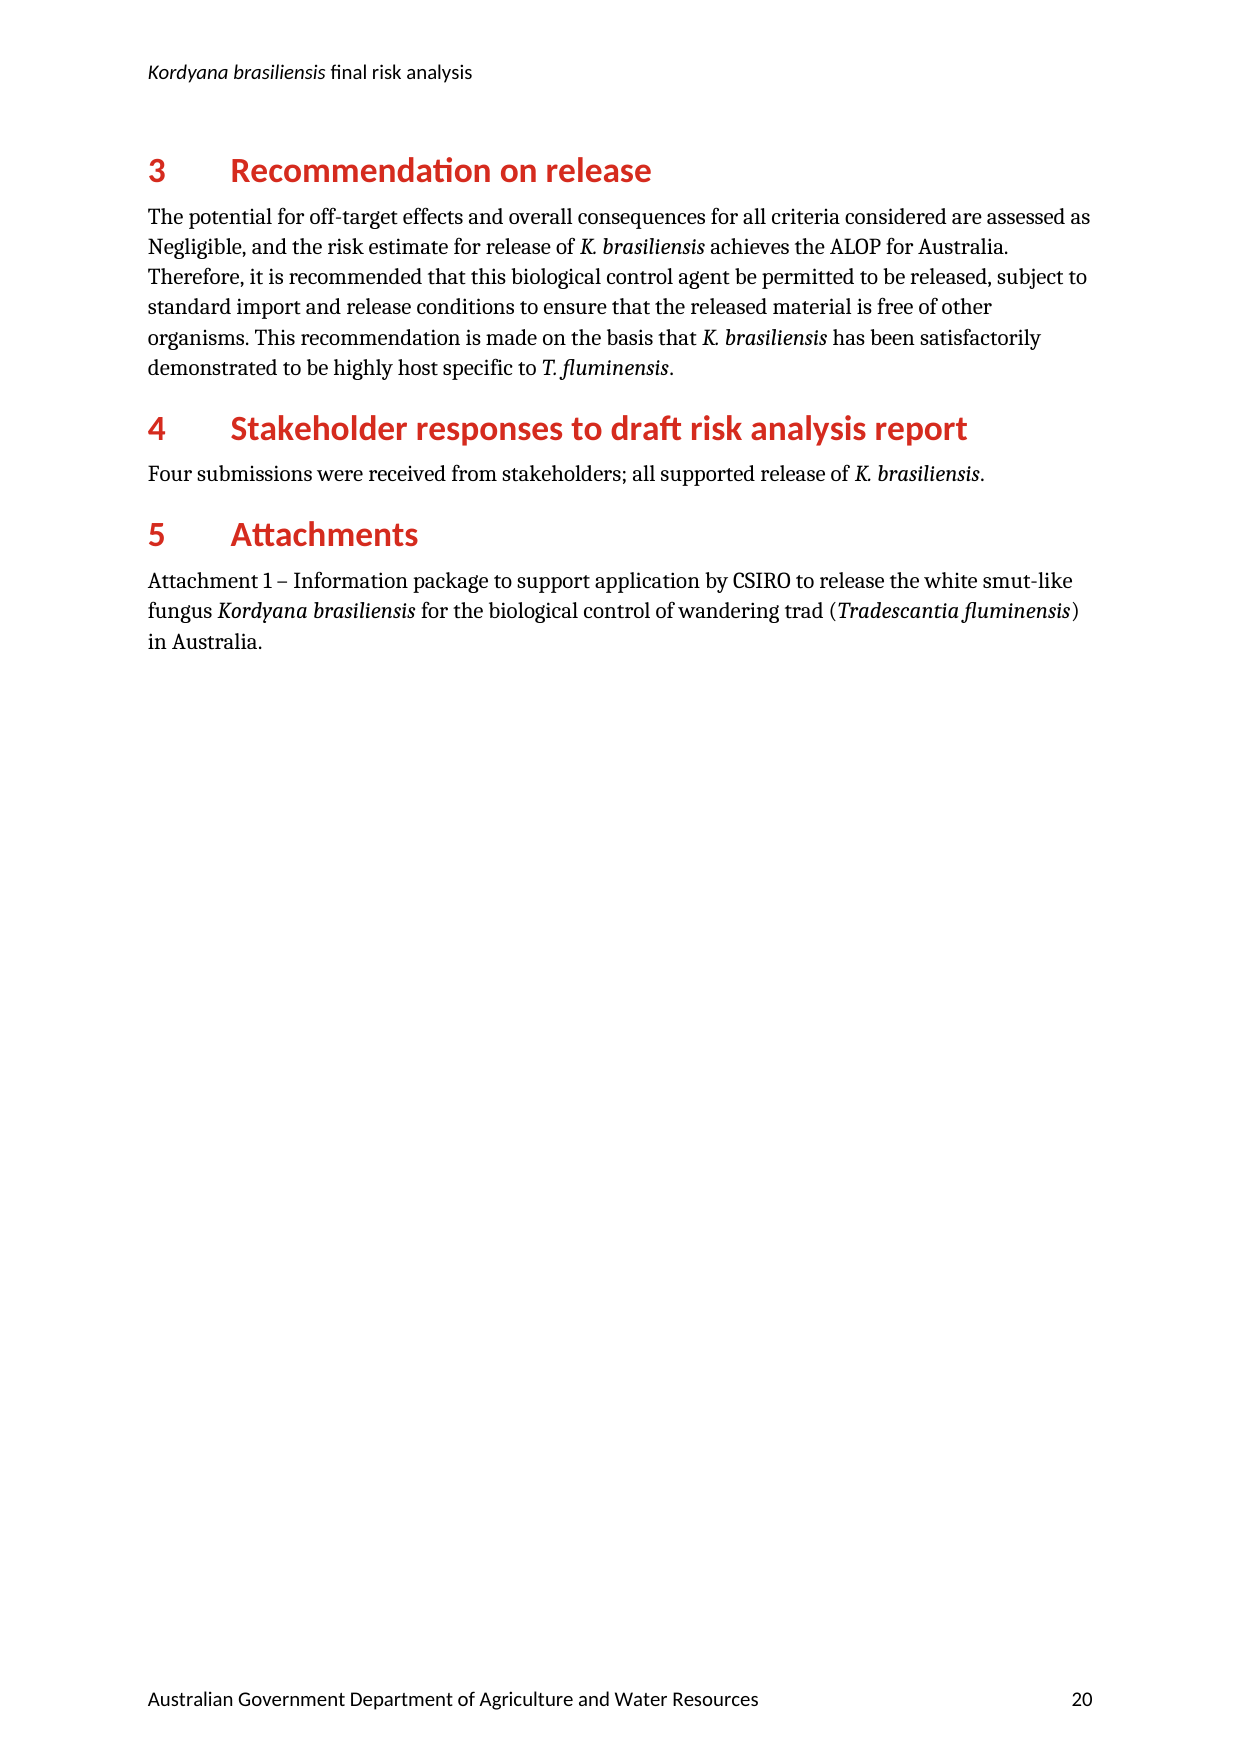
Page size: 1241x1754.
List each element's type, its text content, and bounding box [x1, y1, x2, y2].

subtitle Attachments [148, 512, 1092, 556]
text The potential for off-target effects and overall consequences for all criteria considered are assessed as Negligible, and the risk estimate for release of K. brasiliensis achieves the ALOP for Australia. Therefore, it is recommended that this biological control agent be permitted to be released, subject to standard import and release conditions to ensure that the released material is free of other organisms. This recommendation is made on the basis that K. brasiliensis has been satisfactorily demonstrated to be highly host specific to T. fluminensis. [148, 203, 1092, 381]
text Attachment 1 – Information package to support application by CSIRO to release the white smut-like fungus Kordyana brasiliensis for the biological control of wandering trad (Tradescantia fluminensis) in Australia. [148, 568, 1092, 655]
subtitle Recommendation on release [148, 148, 1092, 191]
subtitle Stakeholder responses to draft risk analysis report [148, 406, 1092, 449]
text Four submissions were received from stakeholders; all supported release of K. brasiliensis. [148, 461, 1092, 488]
